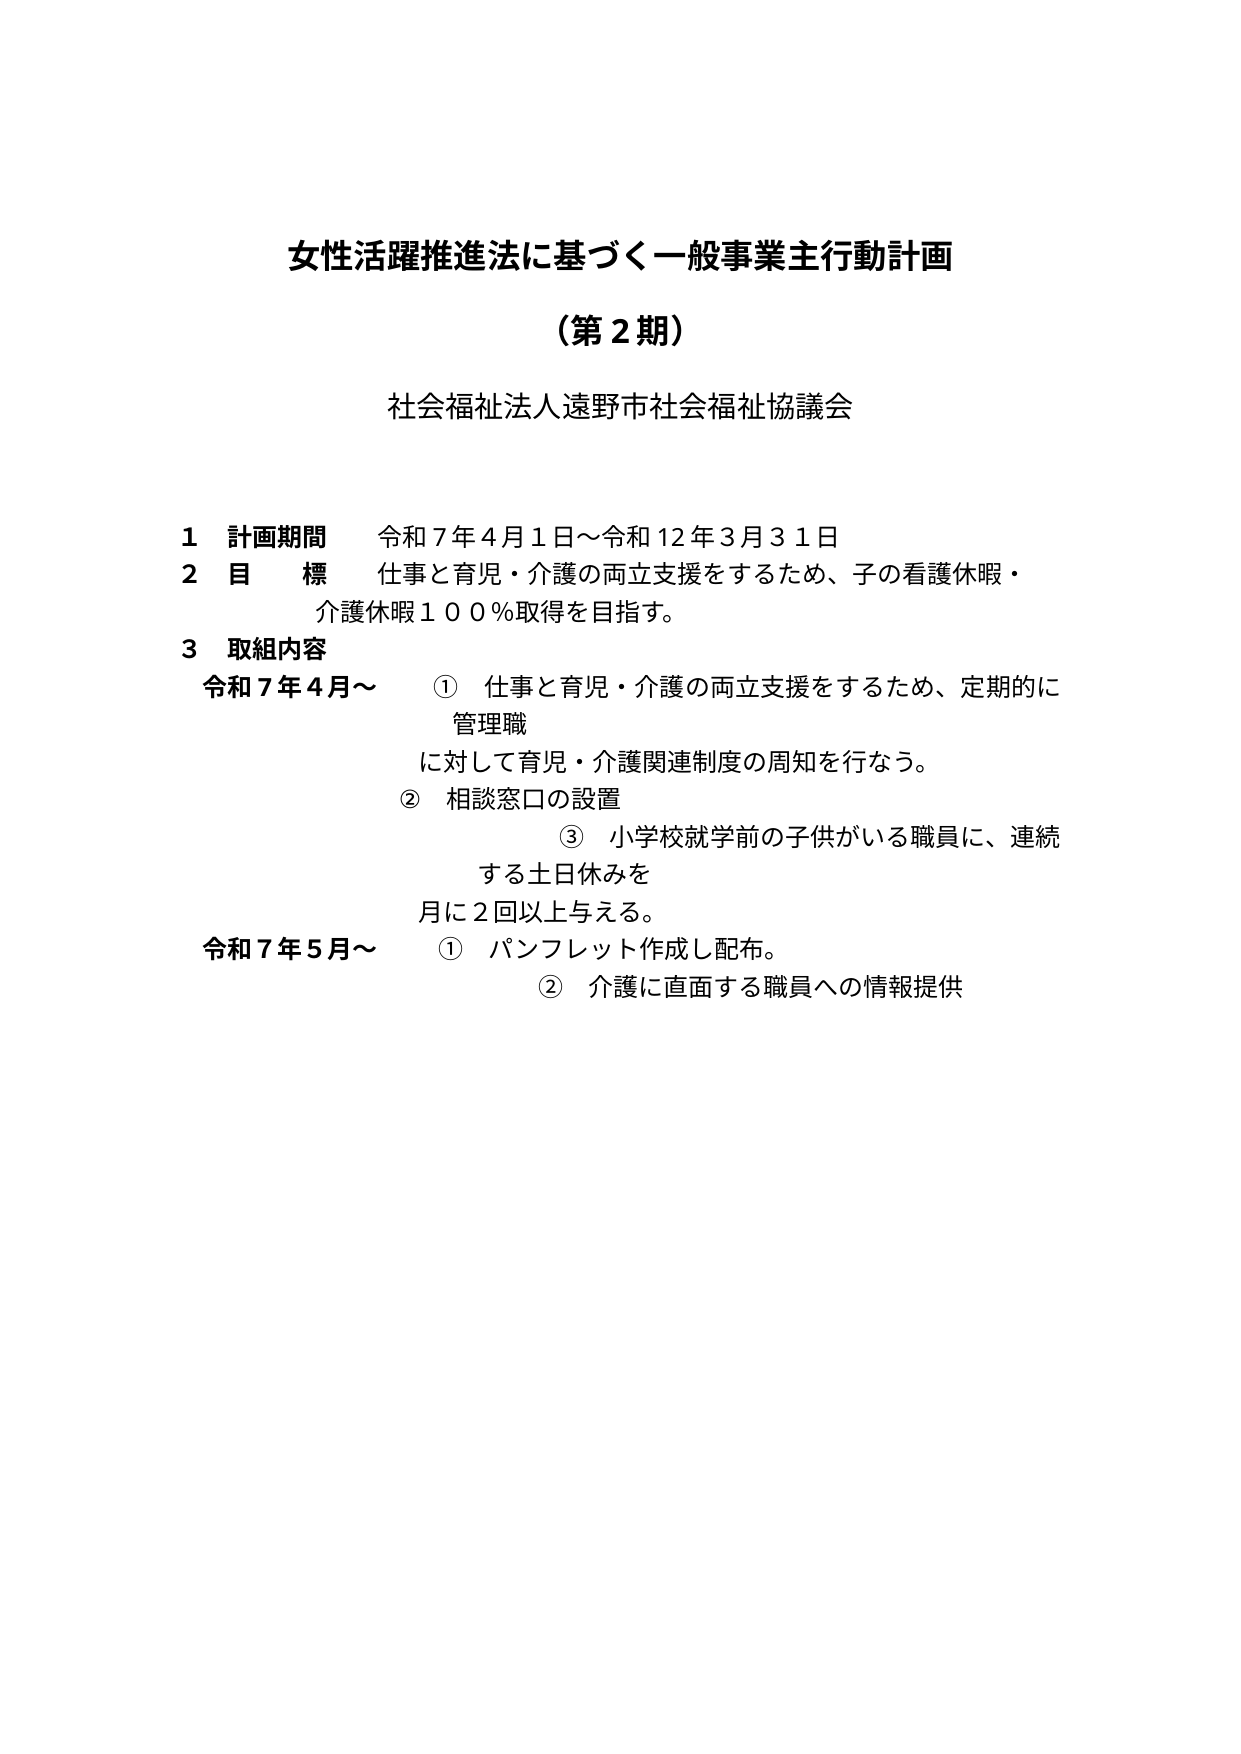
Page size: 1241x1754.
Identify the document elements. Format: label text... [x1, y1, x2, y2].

text 月に２回以上与える。 [418, 892, 1063, 929]
text 社会福祉法人遠野市社会福祉協議会 [177, 367, 1063, 442]
text １ 計画期間 令和7年４月１日～令和12年３月３１日 [177, 517, 1063, 554]
text に対して育児・介護関連制度の周知を行なう。 [418, 742, 1063, 779]
text 令和７年５月～ ① パンフレット作成し配布。 [177, 929, 1063, 967]
text ③ 小学校就学前の子供がいる職員に、連続する土日休みを [177, 817, 1063, 892]
text ② 相談窓口の設置 [398, 779, 1063, 817]
text 介護休暇１００％取得を目指す。 [177, 592, 1063, 629]
text ３ 取組内容 [177, 629, 1063, 667]
text ２ 目 標 仕事と育児・介護の両立支援をするため、子の看護休暇・ [177, 554, 1063, 592]
text ② 介護に直面する職員への情報提供 [177, 967, 1063, 1004]
text 令和7年４月～ ① 仕事と育児・介護の両立支援をするため、定期的に管理職 [177, 667, 1063, 742]
text （第2期） [177, 292, 1063, 367]
text 女性活躍推進法に基づく一般事業主行動計画 [177, 217, 1063, 292]
